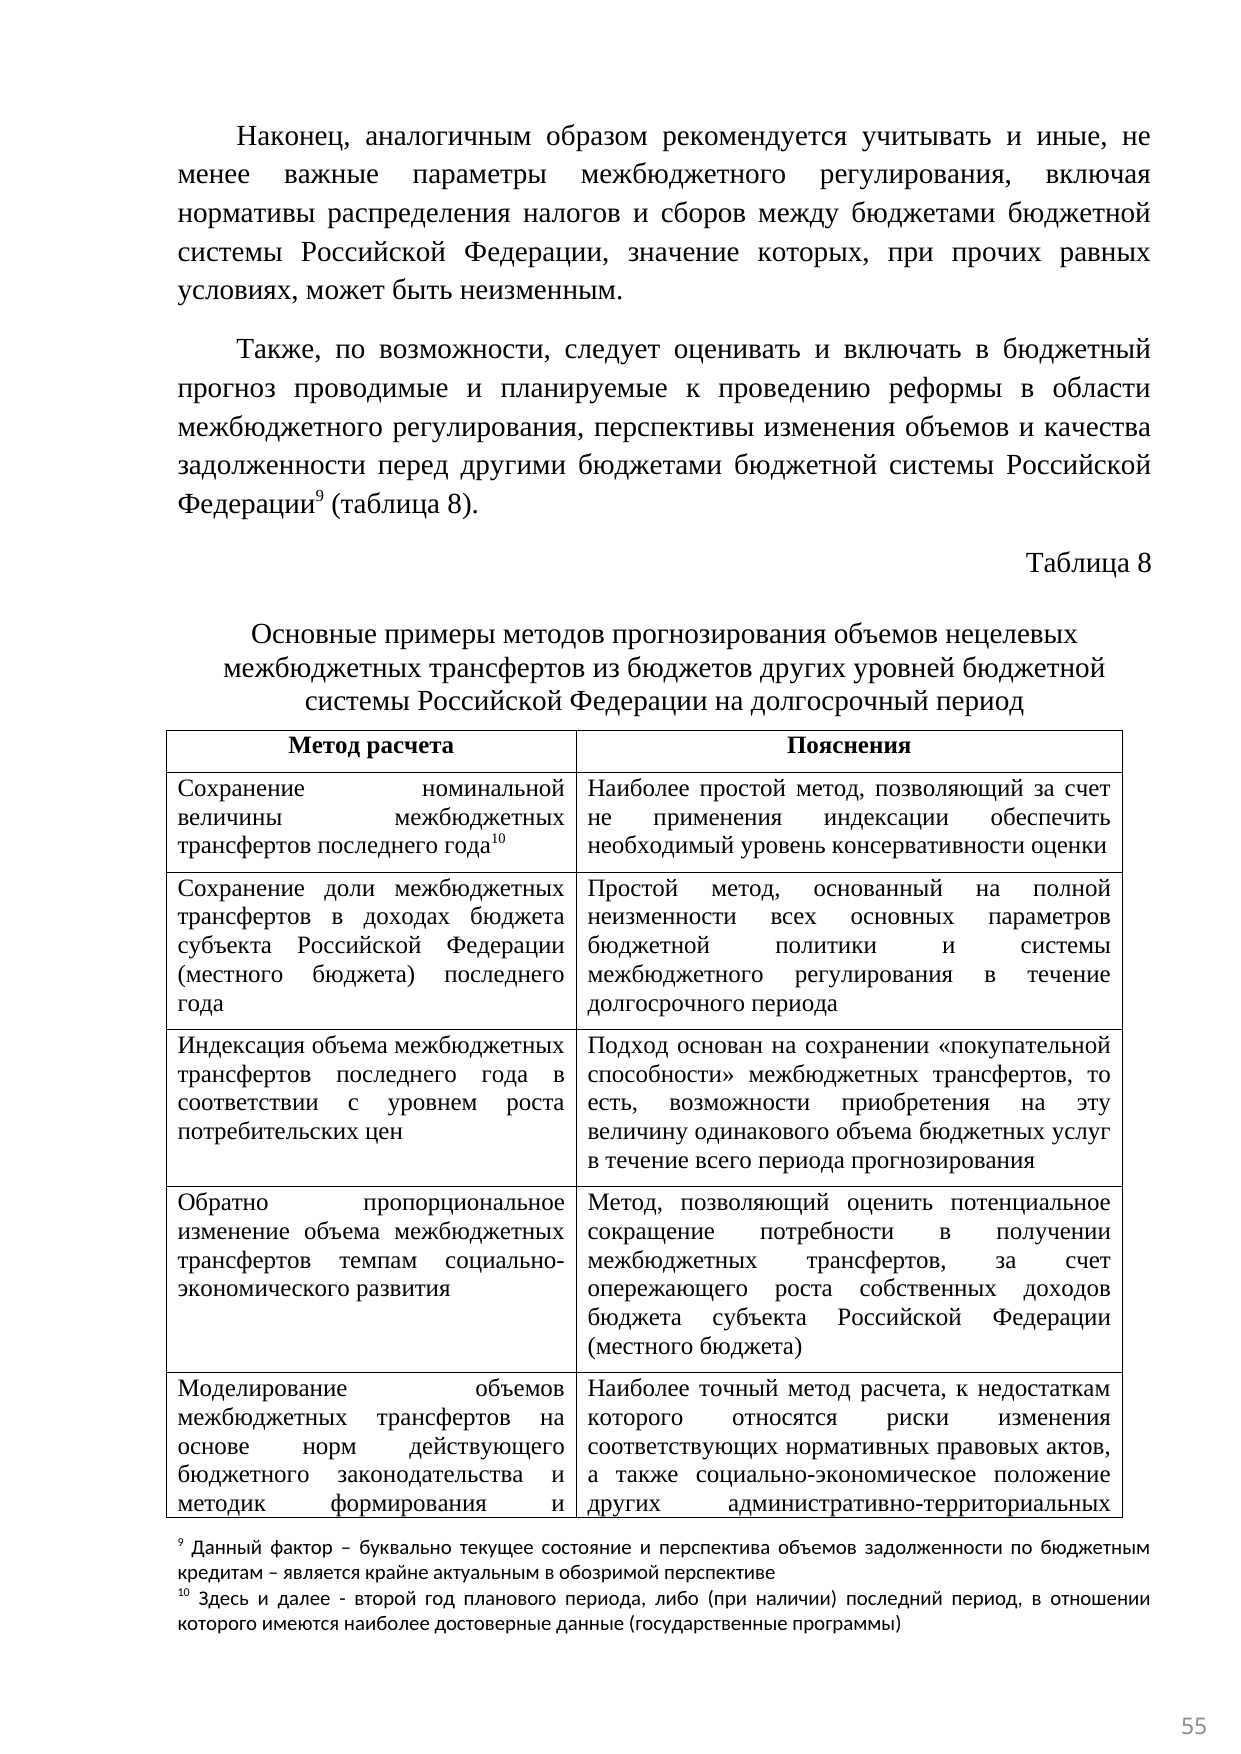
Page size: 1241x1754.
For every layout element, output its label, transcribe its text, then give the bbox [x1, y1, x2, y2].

table_cell Обратно пропорциональное изменение объема межбюджетных трансфертов темпам социально-экономического развития [167, 1187, 576, 1372]
text Основные примеры методов прогнозирования объемов нецелевых межбюджетных трансфертов из бюджетов других уровней бюджетной системы Российской Федерации на долгосрочный период [177, 616, 1152, 717]
table_cell Простой метод, основанный на полной неизменности всех основных параметров бюджетной политики и системы межбюджетного регулирования в течение долгосрочного периода [577, 873, 1122, 1029]
table_header Пояснения [577, 731, 1122, 772]
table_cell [167, 1373, 576, 1517]
text Наконец, аналогичным образом рекомендуется учитывать и иные, не менее важные параметры межбюджетного регулирования, включая нормативы распределения налогов и сборов между бюджетами бюджетной системы Российской Федерации, значение которых, при прочих равных условиях, может быть неизменным. [177, 118, 1152, 306]
text Также, по возможности, следует оценивать и включать в бюджетный прогноз проводимые и планируемые к проведению реформы в области межбюджетного регулирования, перспективы изменения объемов и качества задолженности перед другими бюджетами бюджетной системы Российской Федерации (таблица 8). [177, 332, 1152, 519]
table_cell Сохранение номинальной величины межбюджетных трансфертов последнего года [167, 773, 576, 872]
table_cell Подход основан на сохранении «покупательной способности» межбюджетных трансфертов, то есть, возможности приобретения на эту величину одинакового объема бюджетных услуг в течение всего периода прогнозирования [577, 1030, 1122, 1186]
table_cell Сохранение доли межбюджетных трансфертов в доходах бюджета субъекта Российской Федерации (местного бюджета) последнего года [167, 873, 576, 1029]
table_cell Наиболее простой метод, позволяющий за счет не применения индексации обеспечить необходимый уровень консервативности оценки [577, 773, 1122, 872]
table_header Метод расчета [167, 731, 576, 772]
table_cell Индексация объема межбюджетных трансфертов последнего года в соответствии с уровнем роста потребительских цен [167, 1030, 576, 1186]
table_cell Метод, позволяющий оценить потенциальное сокращение потребности в получении межбюджетных трансфертов, за счет опережающего роста собственных доходов бюджета субъекта Российской Федерации (местного бюджета) [577, 1187, 1122, 1372]
text Таблица 8 [177, 545, 1152, 579]
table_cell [577, 1373, 1122, 1517]
